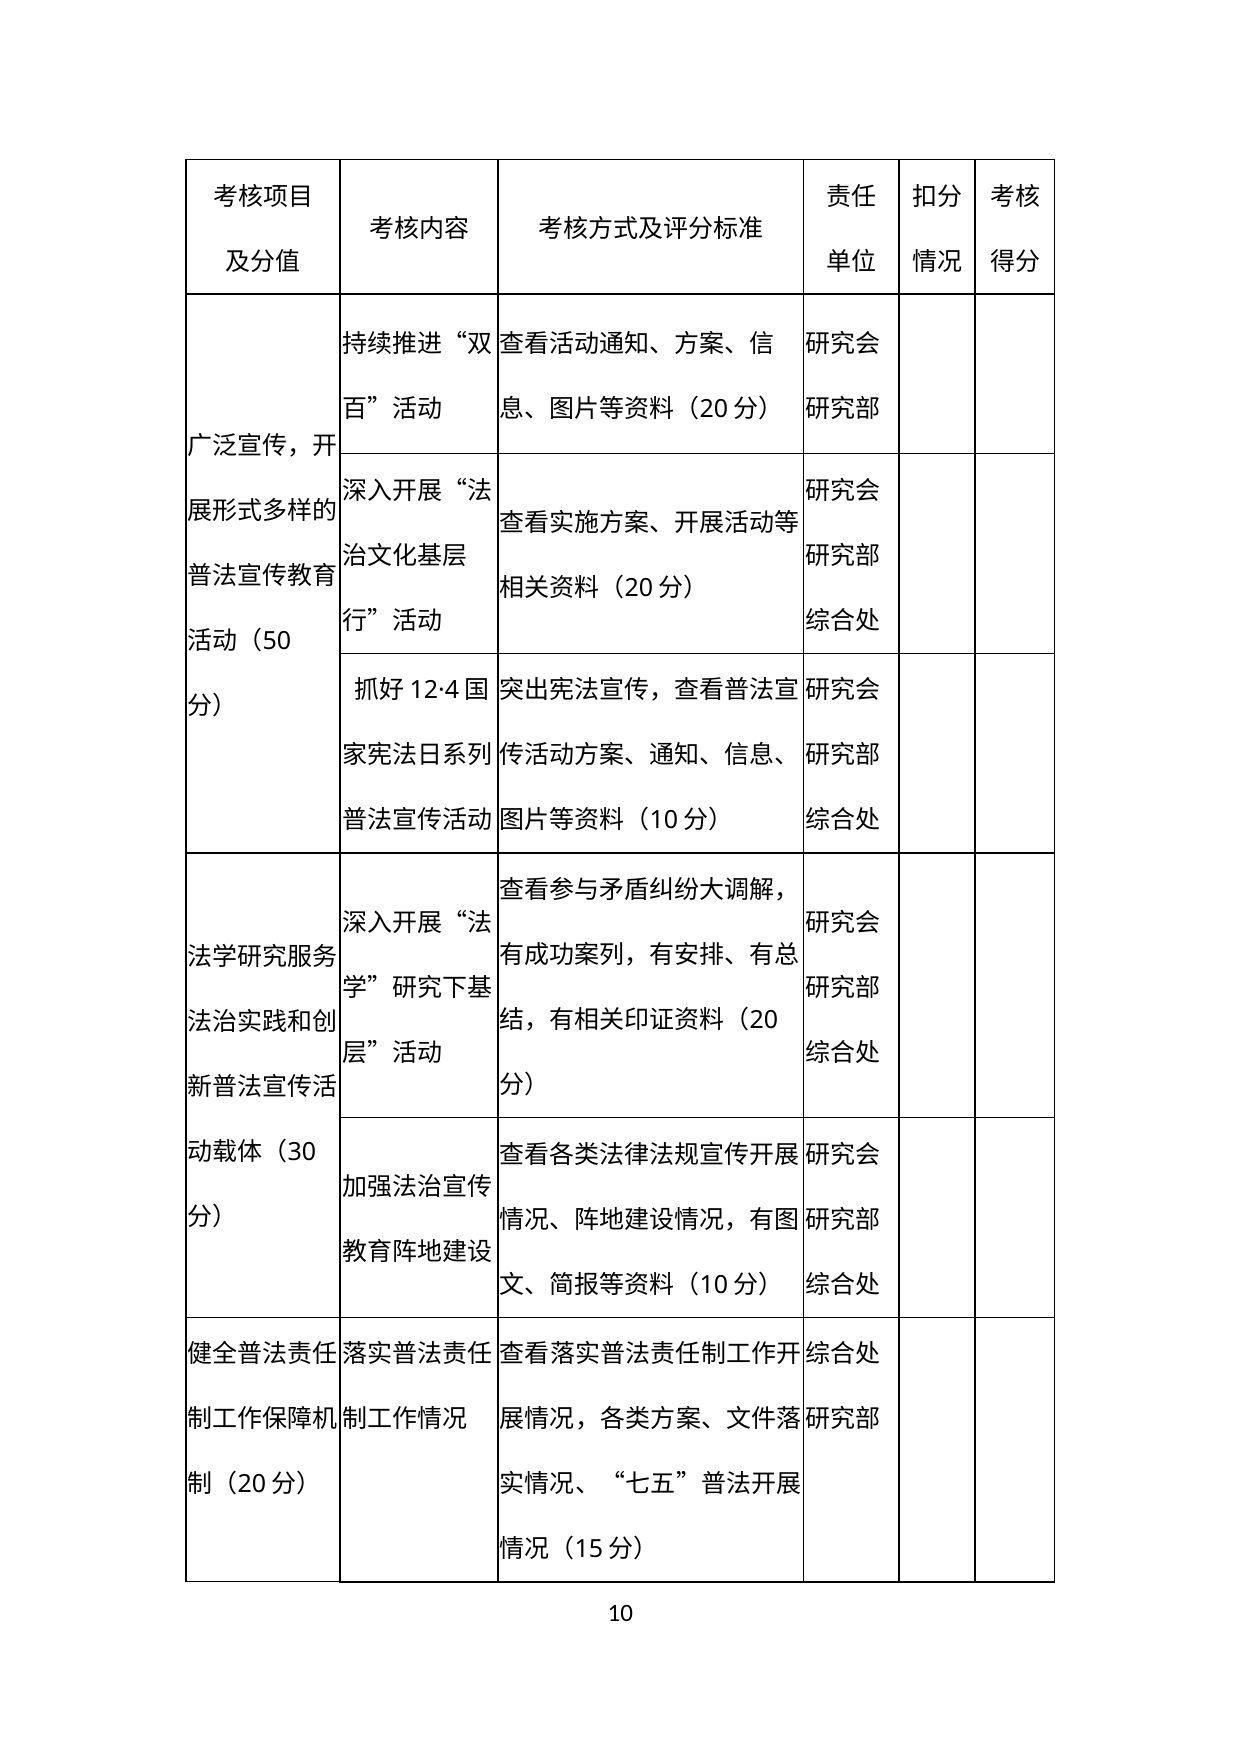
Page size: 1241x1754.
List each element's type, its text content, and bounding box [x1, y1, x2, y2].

table_cell [900, 1318, 974, 1581]
table_cell [976, 1118, 1054, 1316]
table_cell 突出宪法宣传，查看普法宣传活动方案、通知、信息、图片等资料（10分） [499, 654, 803, 852]
table_cell [976, 454, 1054, 652]
table_cell [900, 1118, 974, 1316]
table_cell 广泛宣传，开展形式多样的普法宣传教育活动（50分） [187, 295, 339, 852]
table_cell [900, 295, 974, 453]
table_header 考核方式及评分标准 [499, 160, 803, 293]
table_cell 落实普法责任制工作情况 [341, 1318, 497, 1581]
table_header 考核内容 [341, 160, 497, 293]
table_cell 加强法治宣传教育阵地建设 [341, 1118, 497, 1316]
table_cell 研究会研究部 综合处 [804, 654, 898, 852]
table_cell 查看各类法律法规宣传开展情况、阵地建设情况，有图文、简报等资料（10分） [499, 1118, 803, 1316]
table_cell [976, 654, 1054, 852]
table_header 考核项目 及分值 [187, 160, 339, 293]
table_cell 研究会研究部 综合处 [804, 854, 898, 1117]
table_cell 深入开展“法治文化基层行”活动 [341, 454, 497, 652]
table_cell 查看参与矛盾纠纷大调解，有成功案列，有安排、有总结，有相关印证资料（20分） [499, 854, 803, 1117]
table_cell 查看活动通知、方案、信息、图片等资料（20分） [499, 295, 803, 453]
table_cell [900, 454, 974, 652]
table_cell 持续推进“双百”活动 [341, 295, 497, 453]
table_cell [976, 854, 1054, 1117]
table_cell 查看落实普法责任制工作开展情况，各类方案、文件落实情况、“七五”普法开展情况（15分） [499, 1318, 803, 1581]
table_cell 综合处研究部 [804, 1318, 898, 1581]
table_cell [976, 1318, 1054, 1581]
table_header 责任 单位 [804, 160, 898, 293]
table_cell 研究会研究部 综合处 [804, 1118, 898, 1316]
table_cell [976, 295, 1054, 453]
table_cell 研究会研究部 [804, 295, 898, 453]
table_cell 查看实施方案、开展活动等相关资料（20分） [499, 454, 803, 652]
table_cell 研究会研究部 综合处 [804, 454, 898, 652]
table_cell 深入开展“法学”研究下基层”活动 [341, 854, 497, 1117]
table_cell 法学研究服务法治实践和创新普法宣传活动载体（30分） [187, 854, 339, 1316]
table_cell 抓好12·4国家宪法日系列普法宣传活动 [341, 654, 497, 852]
table_header 扣分 情况 [900, 160, 974, 293]
table_header 考核 得分 [976, 160, 1054, 293]
table_cell [900, 654, 974, 852]
table_cell [900, 854, 974, 1117]
table_cell 健全普法责任制工作保障机制（20分） [187, 1318, 339, 1581]
